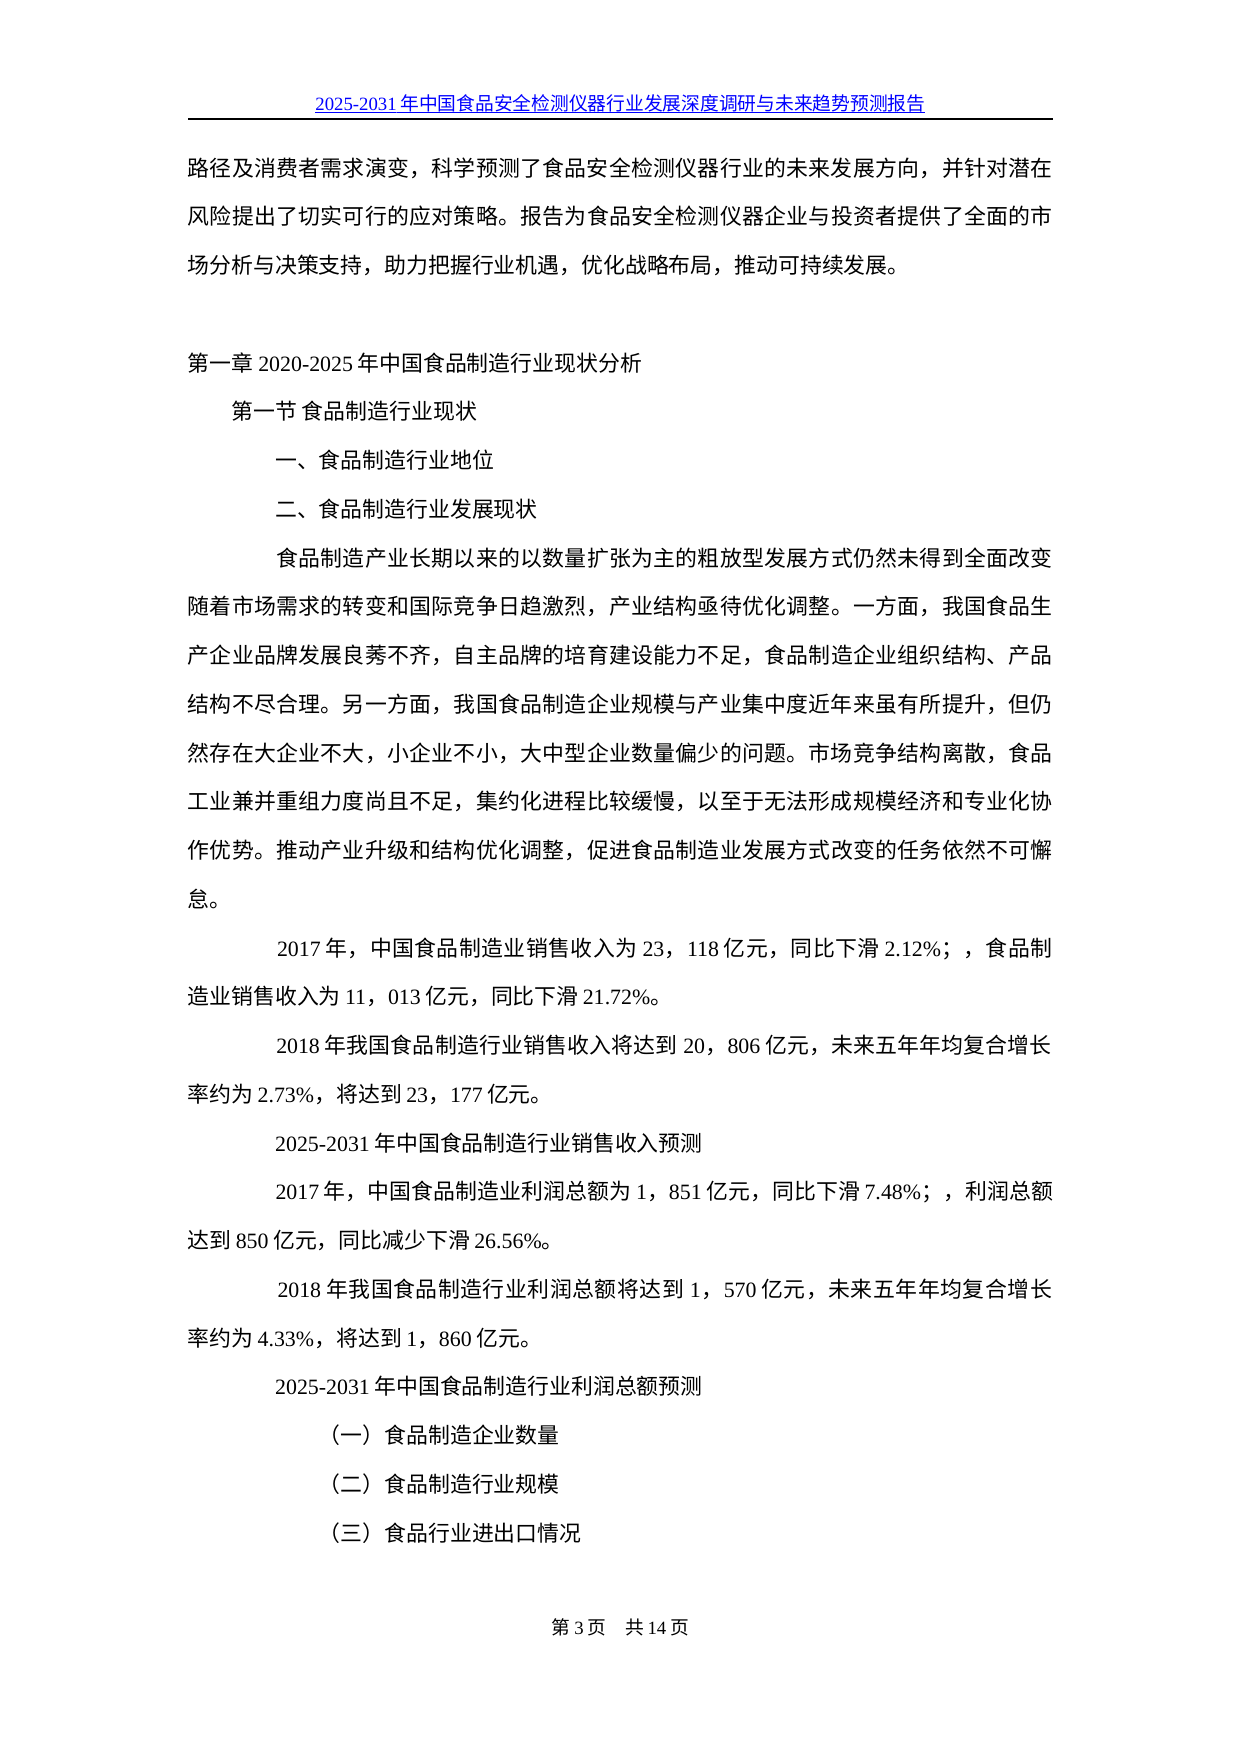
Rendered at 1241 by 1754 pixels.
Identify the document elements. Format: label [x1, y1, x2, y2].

text [187, 150, 1053, 1548]
